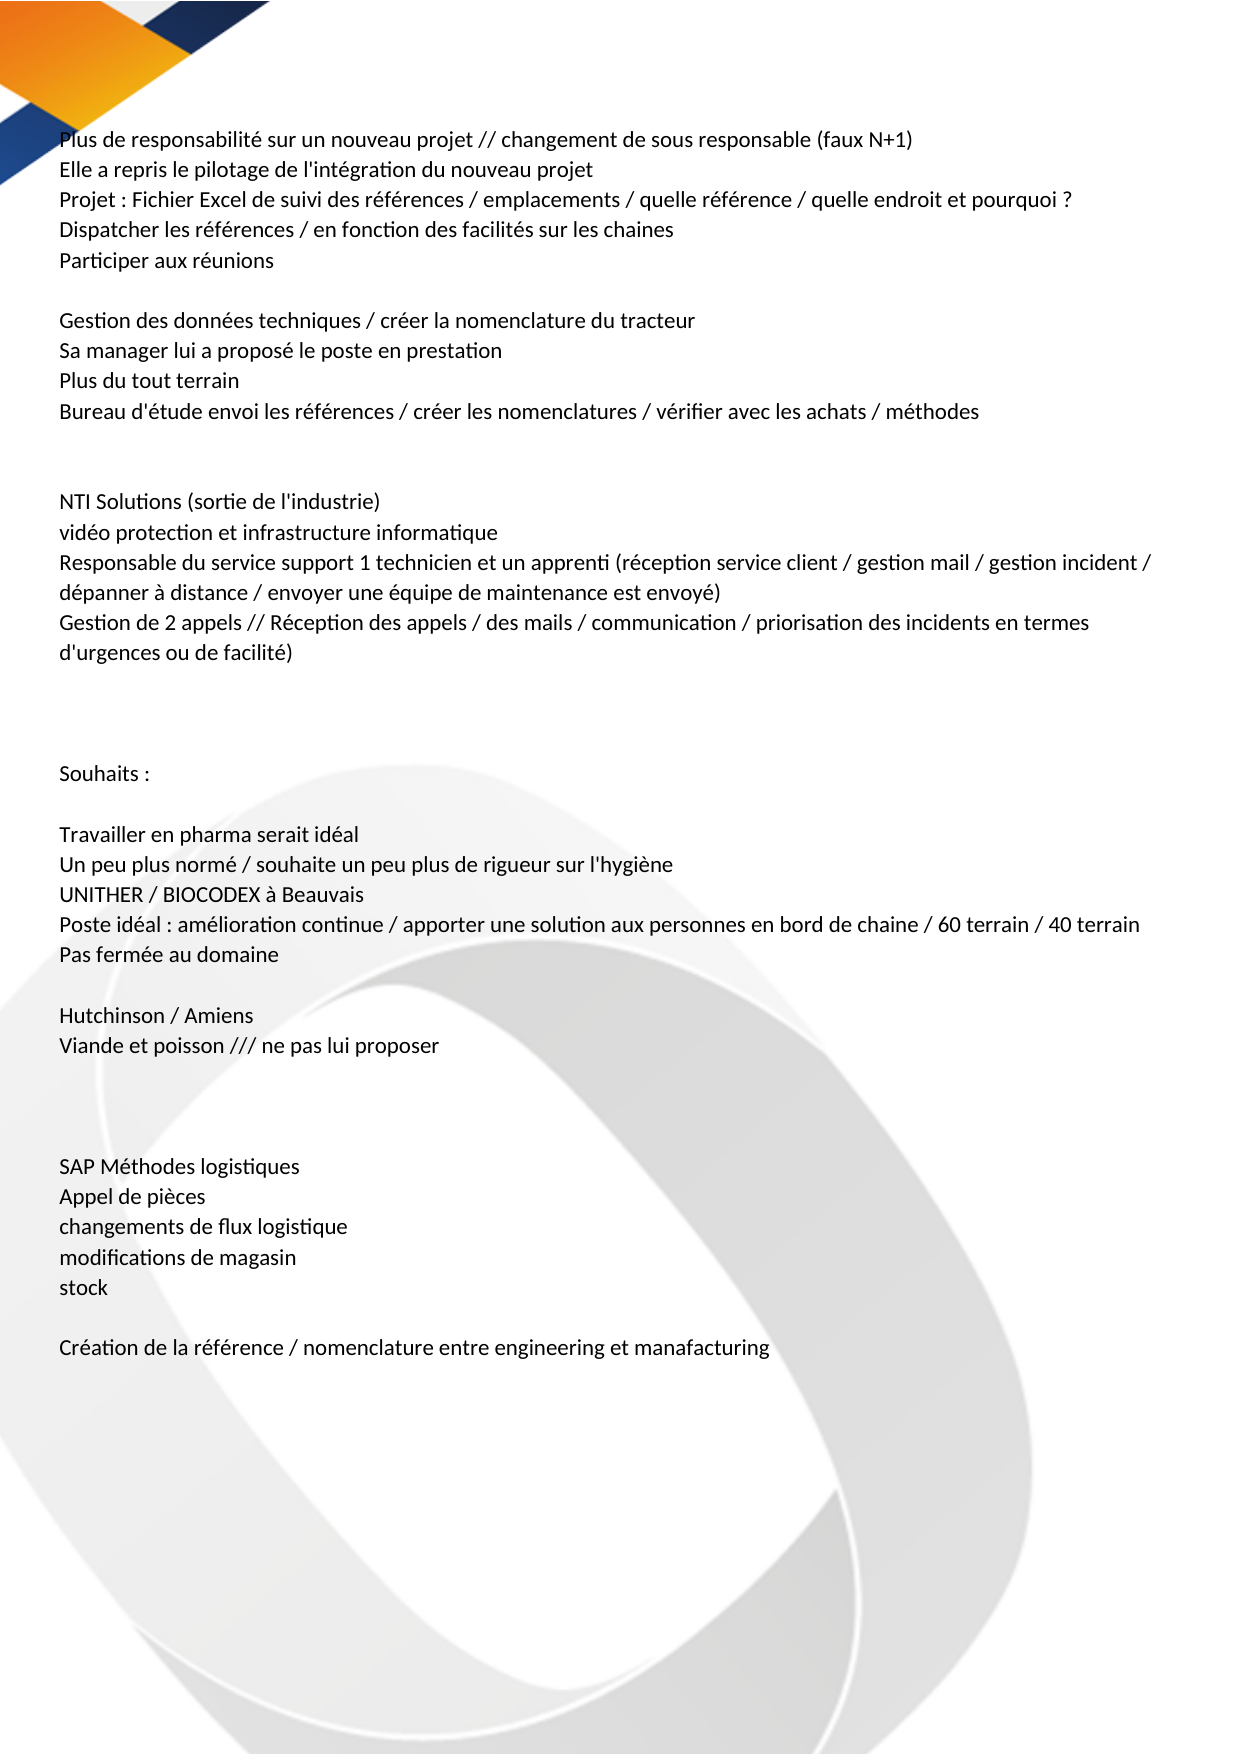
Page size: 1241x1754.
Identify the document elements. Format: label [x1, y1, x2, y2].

picture [0, 1, 285, 202]
text [59, 125, 1181, 1542]
picture [0, 719, 1072, 1754]
